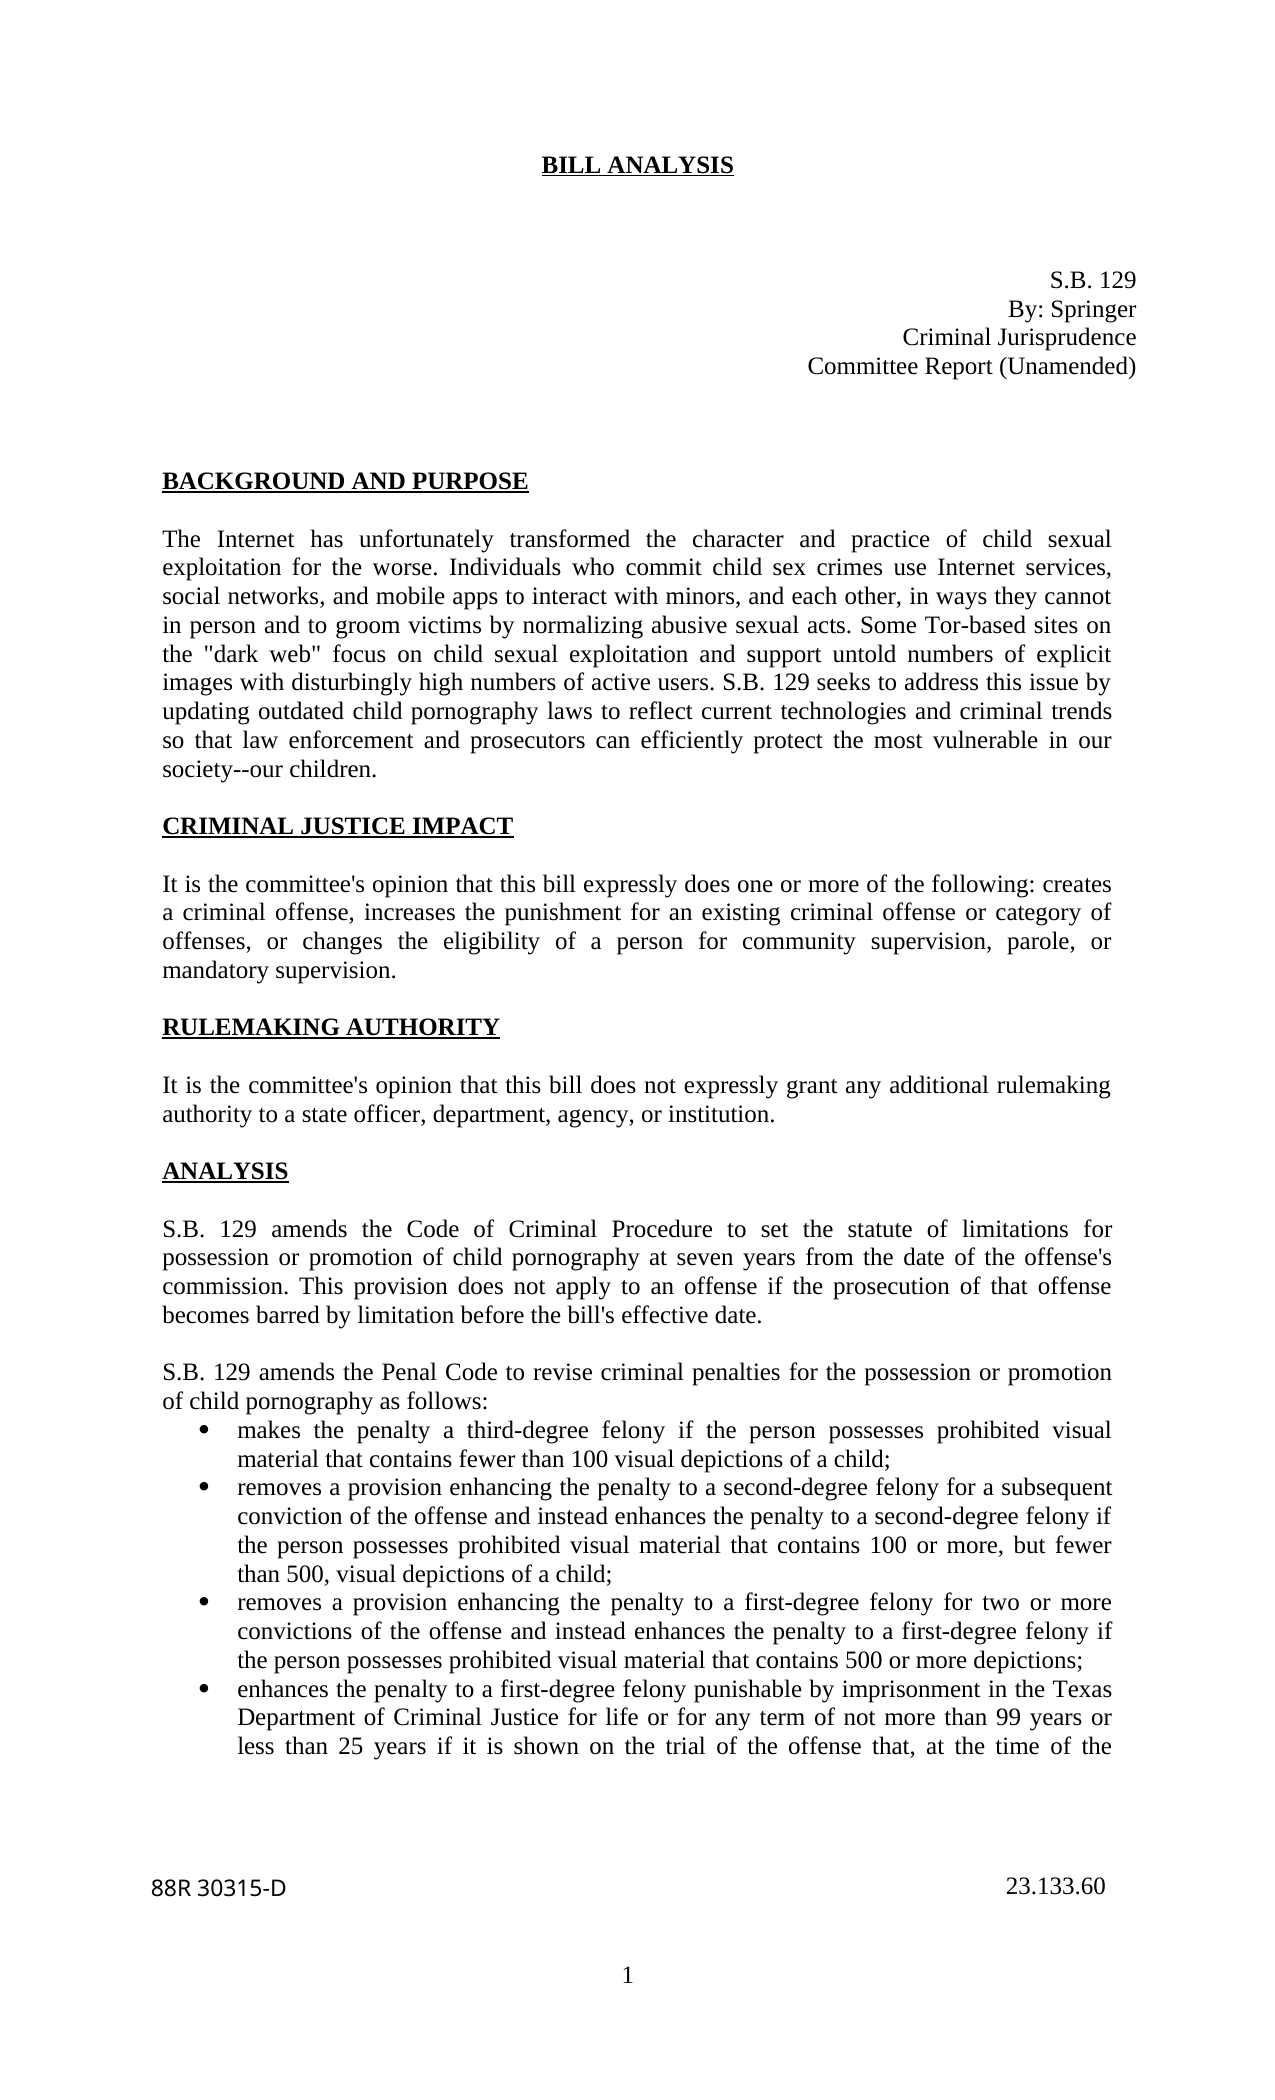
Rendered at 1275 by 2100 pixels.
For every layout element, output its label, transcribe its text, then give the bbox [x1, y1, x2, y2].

table_header BILL ANALYSIS [150, 150, 1125, 179]
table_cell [150, 1156, 1125, 1760]
table_cell Committee Report (Unamended) [150, 351, 1147, 380]
table_header BACKGROUND AND PURPOSE The Internet has unfortunately transformed the character and practice of child sexual exploitation for the worse. Individuals who commit child sex crimes use Internet services, social networks, and mobile apps to interact with minors, and each other, in ways they cannot in person and to groom victims by normalizing abusive sexual acts. Some Tor-based sites on the "dark web" focus on child sexual exploitation and support untold numbers of explicit images with disturbingly high numbers of active users. S.B. 129 seeks to address this issue by updating outdated child pornography laws to reflect current technologies and criminal trends so that law enforcement and prosecutors can efficiently protect the most vulnerable in our society--our children. [150, 466, 1125, 811]
table_cell By: Springer [150, 294, 1147, 322]
table_cell RULEMAKING AUTHORITY It is the committee's opinion that this bill does not expressly grant any additional rulemaking authority to a state officer, department, agency, or institution. [150, 1013, 1125, 1156]
table_cell CRIMINAL JUSTICE IMPACT It is the committee's opinion that this bill expressly does one or more of the following: creates a criminal offense, increases the punishment for an existing criminal offense or category of offenses, or changes the eligibility of a person for community supervision, parole, or mandatory supervision. [150, 811, 1125, 1012]
table_cell Criminal Jurisprudence [150, 323, 1147, 351]
table_header S.B. 129 [150, 265, 1147, 294]
